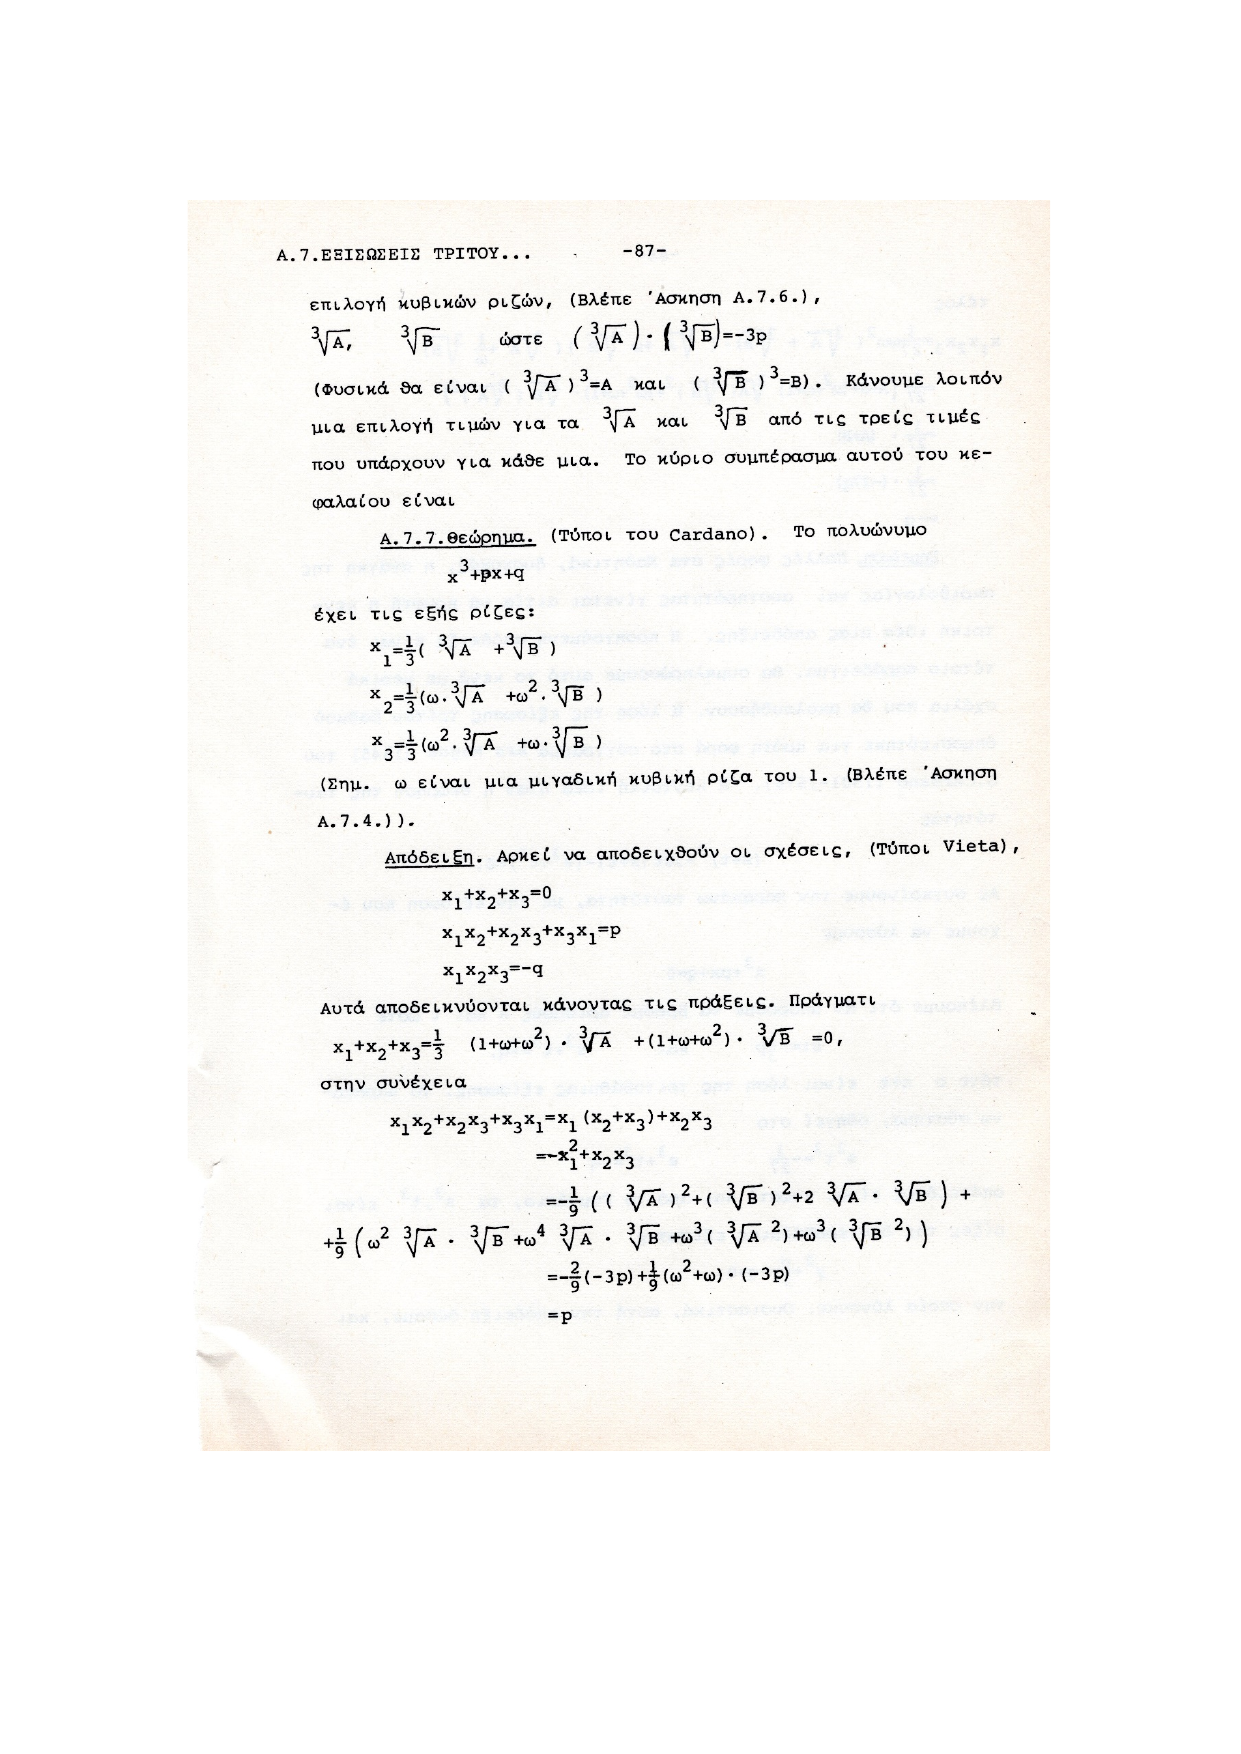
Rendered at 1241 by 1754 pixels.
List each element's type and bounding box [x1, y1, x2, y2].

picture [187, 200, 1050, 1451]
